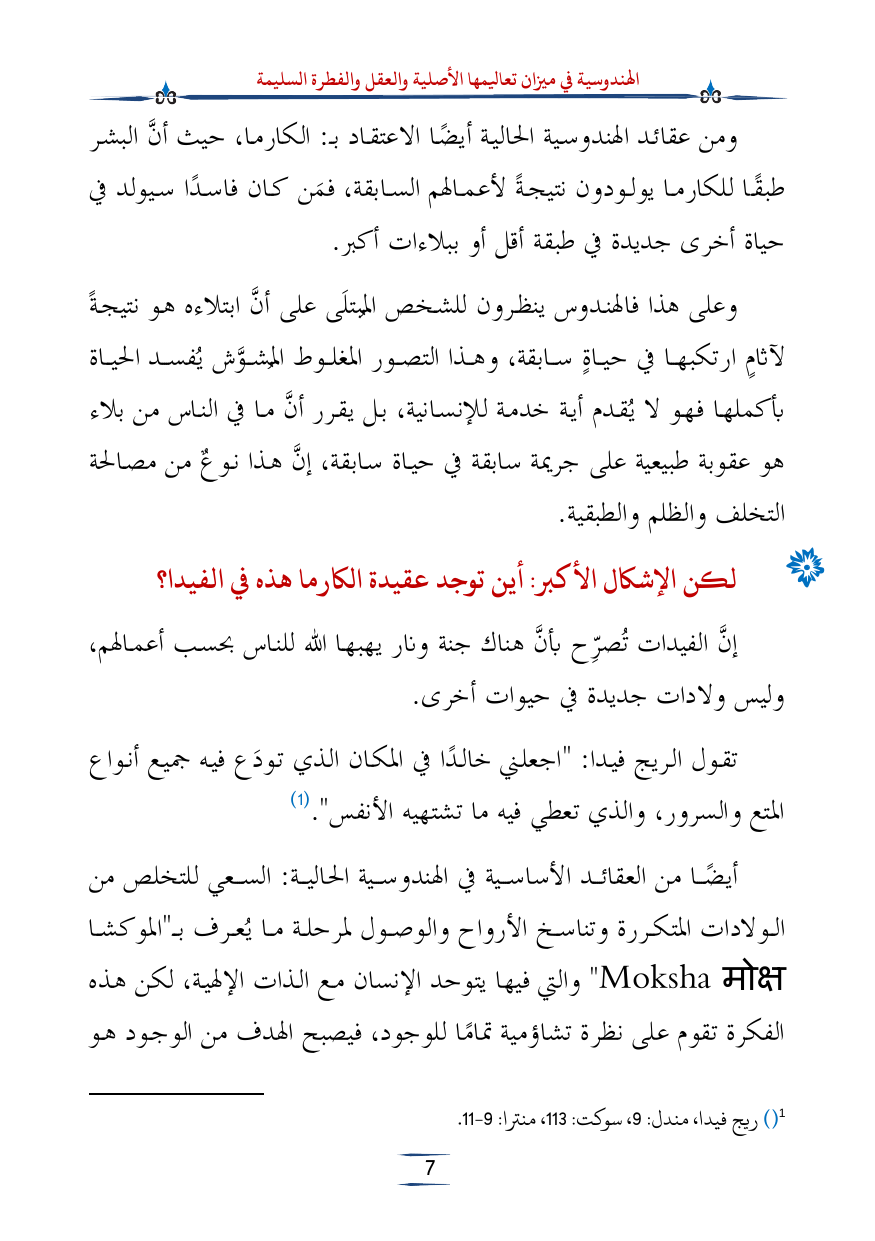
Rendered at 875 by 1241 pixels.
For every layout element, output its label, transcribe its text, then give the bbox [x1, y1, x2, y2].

text لكن الإشكال الأكبر: أين توجد عقيدة الكارما هذه في الفيدا؟ [89, 547, 785, 599]
text إنَّ الفيدات تُصرِّح بأنَّ هناك جنة ونار يهبها الله للناس بحسب أعمالهم، وليس ولادات جديدة في حيوات أخرى. [89, 611, 785, 716]
text وعلى هذا فالهندوس ينظرون للشخص المُبتلَى على أنَّ ابتلاءه هو نتيجةً لآثامٍ ارتكبها في حياةٍ سابقة، وهذا التصور المغلوط المُشوَّش يُفسد الحياة بأكملها فهو لا يُقدم أية خدمة للإنسانية، بل يقرر أنَّ ما في الناس من بلاء هو عقوبة طبيعية على جريمة سابقة في حياة سابقة، إنَّ هذا نوعٌ من مصالحة التخلف والظلم والطبقية. [89, 274, 785, 534]
text تقول الريج فيدا: "اجعلني خالدًا في المكان الذي تودَع فيه جميع أنواع المتع والسرور، والذي تعطي فيه ما تشتهيه الأنفس".() [89, 728, 785, 832]
text ومن عقائد الهندوسية الحالية أيضًا الاعتقاد بـ: الكارما، حيث أنَّ البشر طبقًا للكارما يولودون نتيجةً لأعمالهم السابقة، فمَن كان فاسدًا سيولد في حياة أخرى جديدة في طبقة أقل أو ببلاءات أكبر. [89, 106, 785, 261]
picture [88, 72, 788, 106]
picture [396, 1153, 450, 1187]
